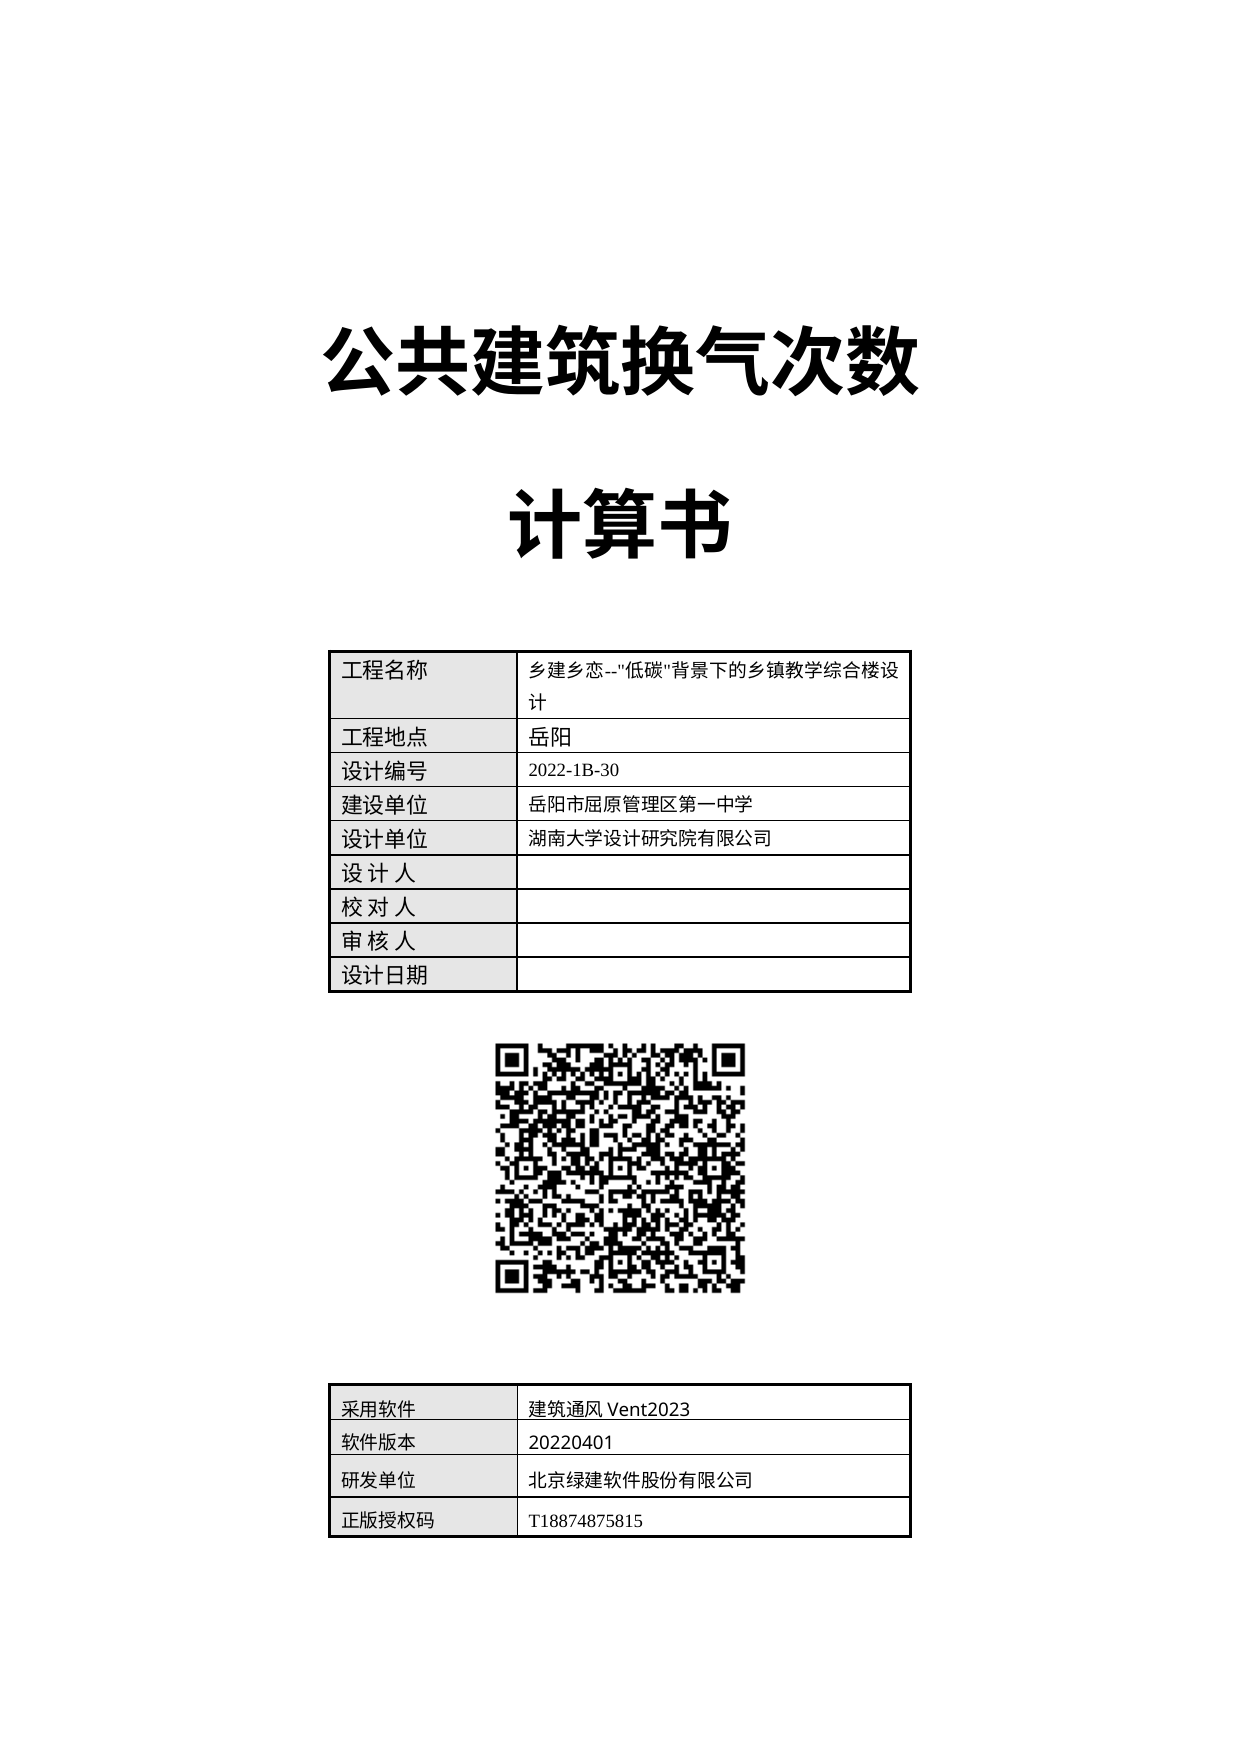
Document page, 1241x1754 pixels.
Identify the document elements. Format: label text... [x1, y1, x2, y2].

table_cell 校 对 人 [331, 890, 516, 922]
table_cell 岳阳 [518, 719, 909, 752]
table_cell T18874875815 [518, 1498, 909, 1535]
table_cell 设 计 人 [331, 856, 516, 888]
table_header 乡建乡恋--"低碳"背景下的乡镇教学综合楼设计 [518, 653, 909, 718]
table_cell 建设单位 [331, 787, 516, 820]
table_cell 北京绿建软件股份有限公司 [518, 1455, 909, 1496]
table_cell 设计编号 [331, 753, 516, 786]
table_cell 工程地点 [331, 719, 516, 752]
table_header 建筑通风Vent2023 [518, 1386, 909, 1419]
table_cell 设计单位 [331, 821, 516, 854]
table_cell 2022-1B-30 [518, 753, 909, 786]
table_cell [518, 890, 909, 922]
table_cell 20220401 [518, 1420, 909, 1454]
table_header 采用软件 [331, 1386, 517, 1419]
table_cell 正版授权码 [331, 1498, 517, 1535]
text 公共建筑换气次数 [148, 292, 1092, 422]
text 计算书 [148, 454, 1092, 584]
table_cell 湖南大学设计研究院有限公司 [518, 821, 909, 854]
table_cell 研发单位 [331, 1455, 517, 1496]
table_cell [518, 958, 909, 990]
table_cell [518, 856, 909, 888]
table_header 工程名称 [331, 653, 516, 718]
table_cell 软件版本 [331, 1420, 517, 1454]
table_cell [518, 924, 909, 956]
table_cell 设计日期 [331, 958, 516, 990]
table_cell 岳阳市屈原管理区第一中学 [518, 787, 909, 820]
table_cell 审 核 人 [331, 924, 516, 956]
picture [477, 1025, 764, 1312]
